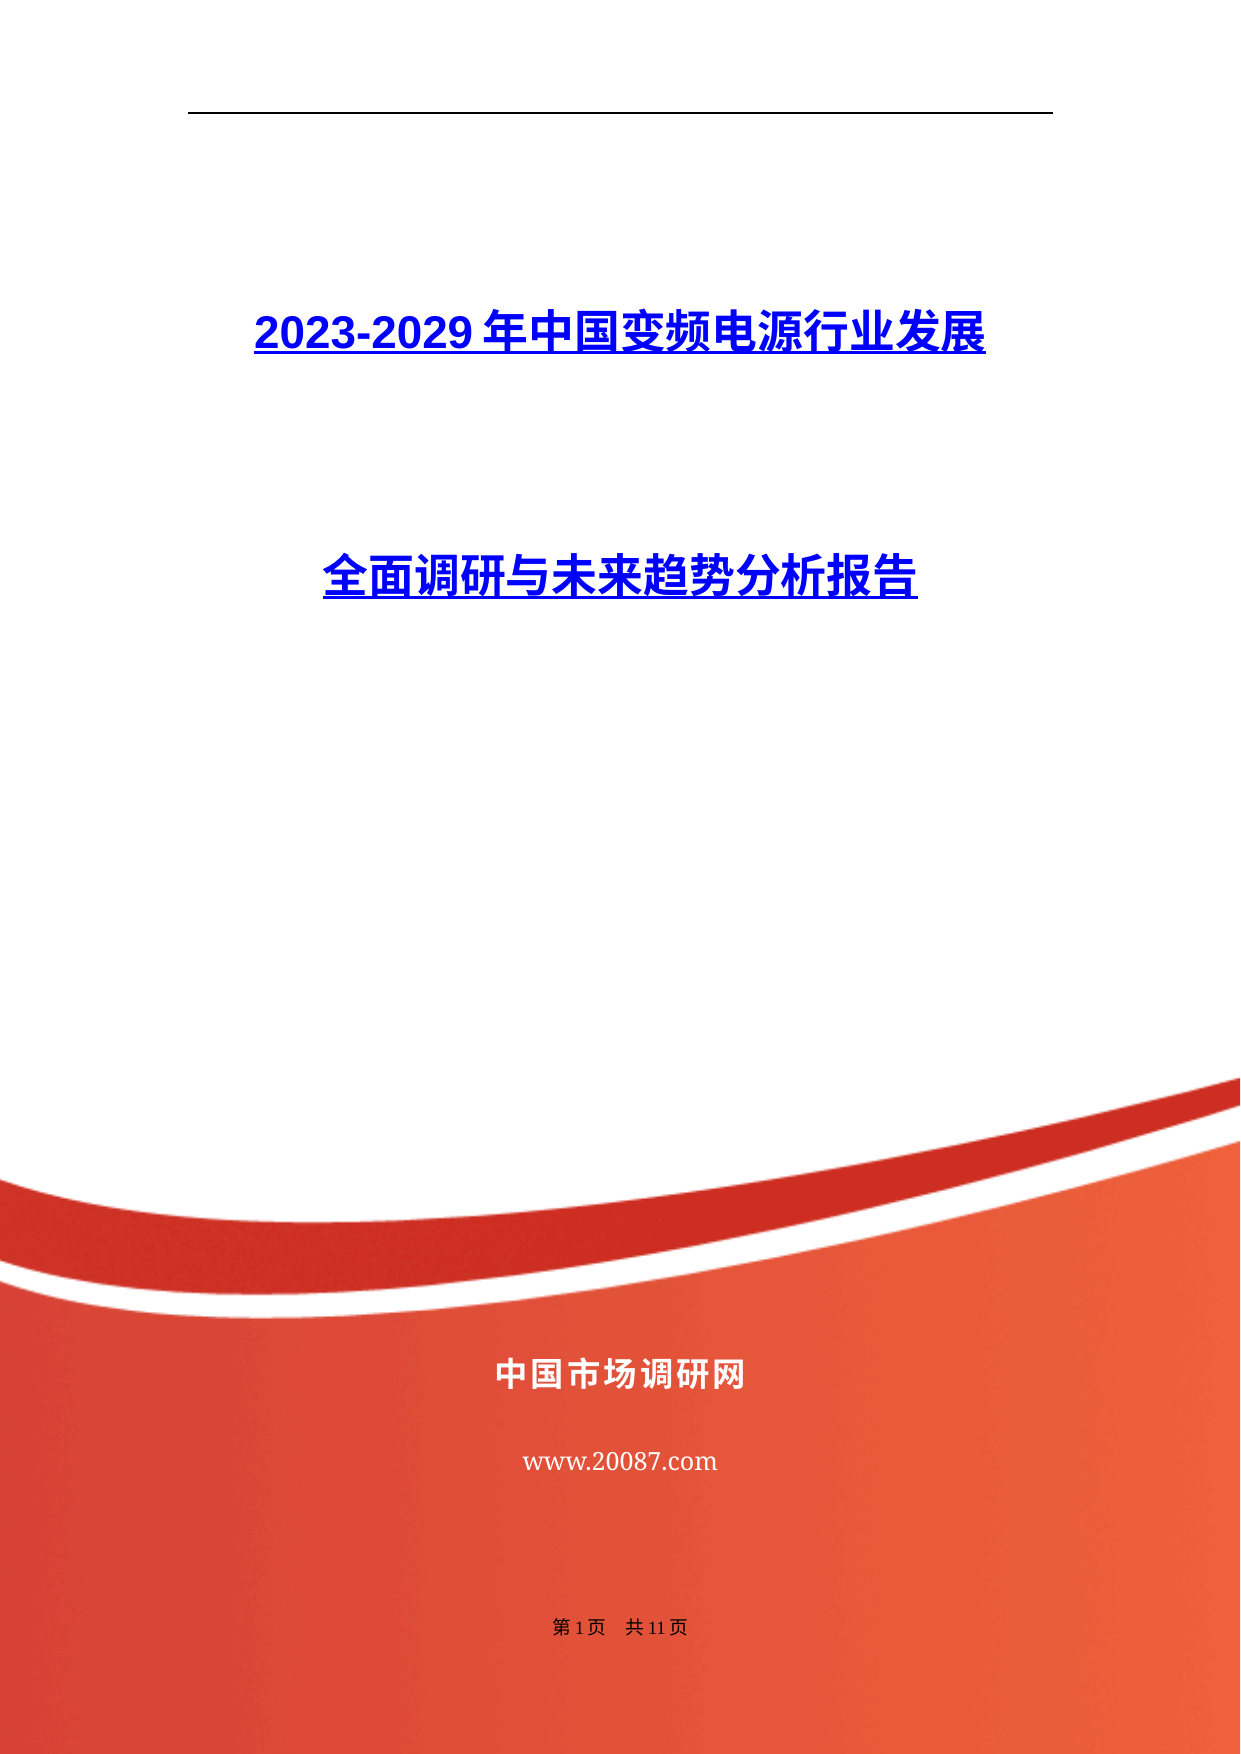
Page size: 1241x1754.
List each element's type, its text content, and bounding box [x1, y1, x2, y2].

table_header 2023-2029年中国变频电源行业发展全面调研与未来趋势分析报告 [188, 207, 1053, 773]
picture [0, 1006, 1241, 1754]
subtitle 中国市场调研网 [187, 1339, 1053, 1404]
text www.20087.com [187, 1428, 1053, 1493]
